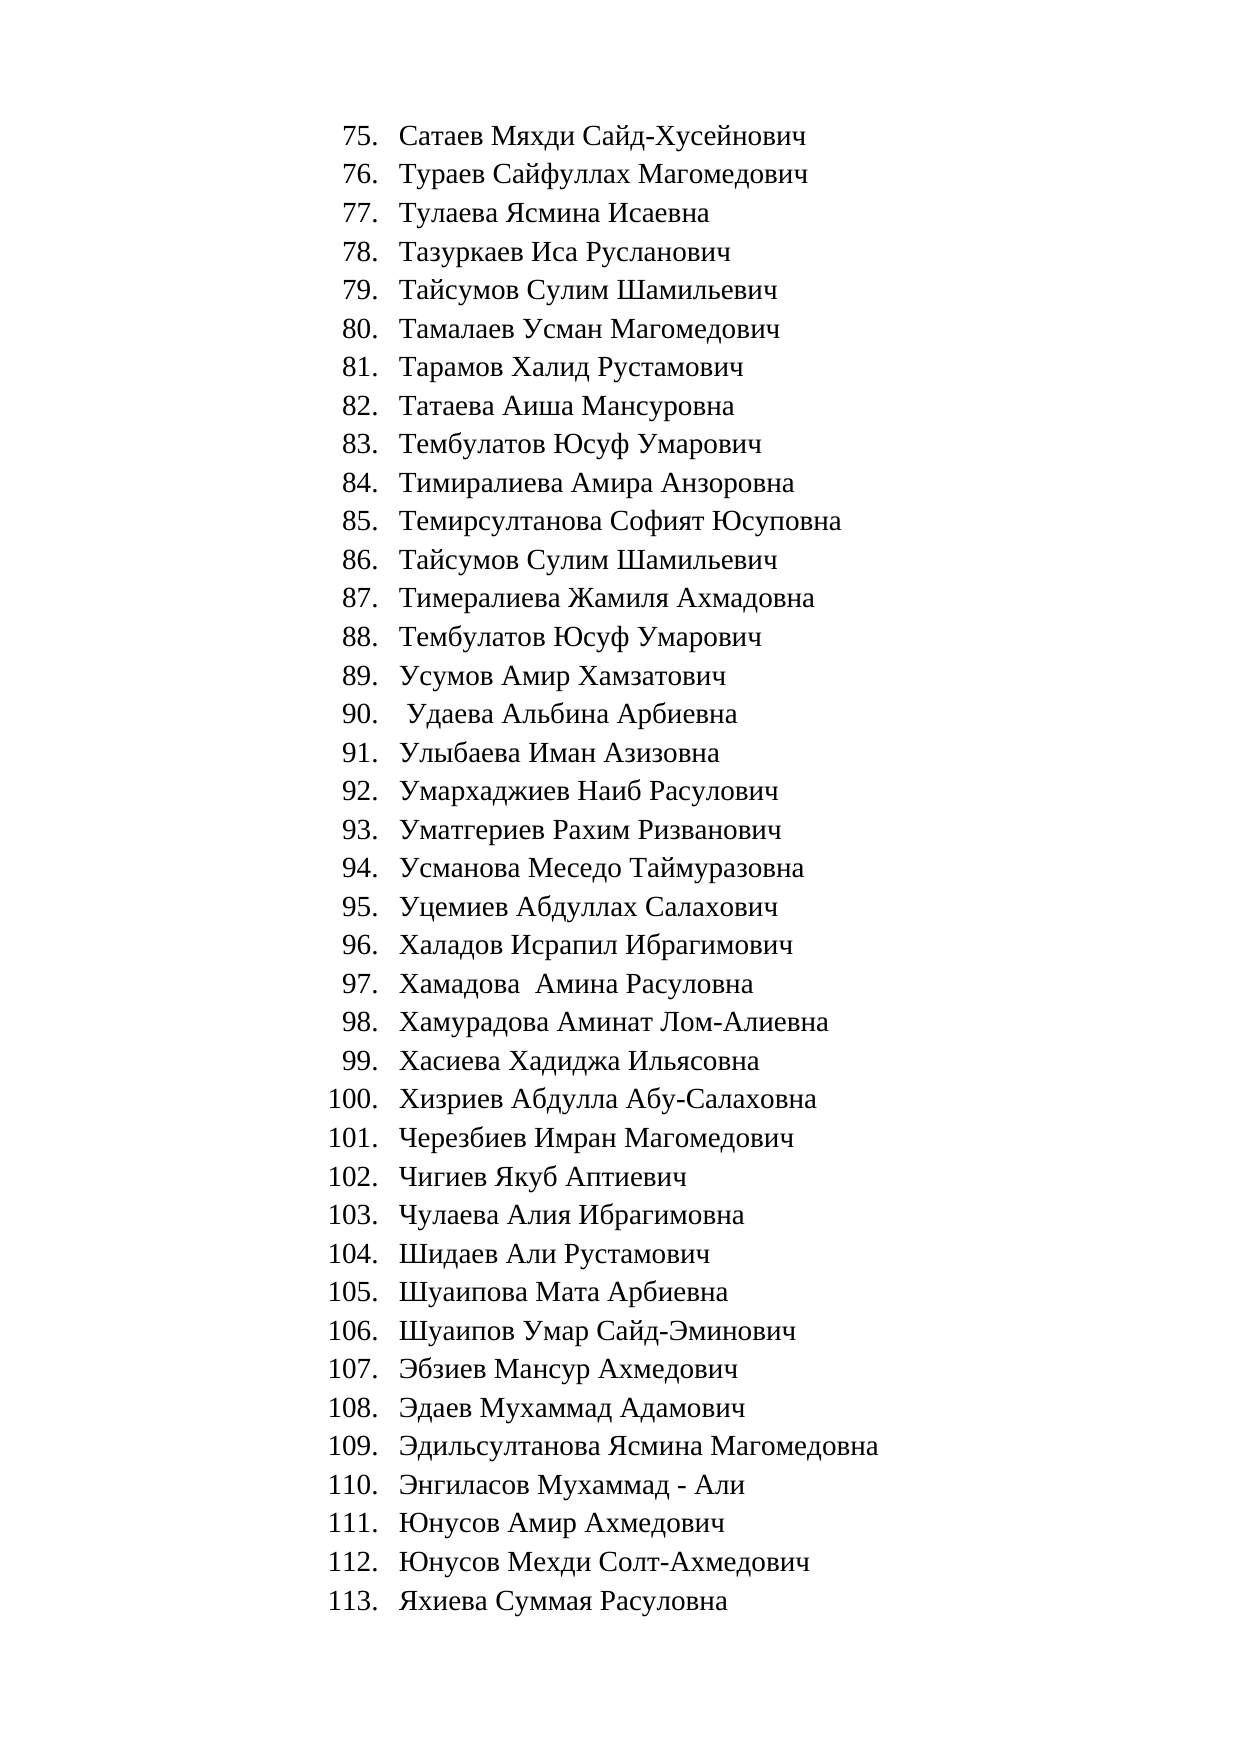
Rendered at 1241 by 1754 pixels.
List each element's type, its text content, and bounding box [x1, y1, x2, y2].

text 98. Хамурадова Аминат Лом-Алиевна [327, 1004, 1152, 1038]
text 88. Тембулатов Юсуф Умарович [327, 619, 1152, 653]
text 111. Юнусов Амир Ахмедович [327, 1506, 1152, 1539]
text 95. Уцемиев Абдуллах Салахович [327, 889, 1152, 922]
text 113. Яхиева Суммая Расуловна [327, 1583, 1152, 1616]
text 81. Тарамов Халид Рустамович [327, 349, 1152, 383]
text 80. Тамалаев Усман Магомедович [327, 311, 1152, 344]
text 101. Черезбиев Имран Магомедович [327, 1120, 1152, 1154]
text 76. Тураев Сайфуллах Магомедович [327, 157, 1152, 190]
text 87. Тимералиева Жамиля Ахмадовна [327, 581, 1152, 614]
text 103. Чулаева Алия Ибрагимовна [327, 1197, 1152, 1231]
text 109. Эдильсултанова Ясмина Магомедовна [327, 1428, 1152, 1462]
text 93. Уматгериев Рахим Ризванович [327, 812, 1152, 845]
text 83. Тембулатов Юсуф Умарович [327, 426, 1152, 460]
text 107. Эбзиев Мансур Ахмедович [327, 1351, 1152, 1385]
text 104. Шидаев Али Рустамович [327, 1236, 1152, 1269]
text 82. Татаева Аиша Мансуровна [327, 388, 1152, 421]
text 84. Тимиралиева Амира Анзоровна [327, 465, 1152, 498]
text 102. Чигиев Якуб Аптиевич [327, 1159, 1152, 1192]
text 94. Усманова Меседо Таймуразовна [327, 850, 1152, 884]
text 100. Хизриев Абдулла Абу-Салаховна [327, 1082, 1152, 1115]
text 96. Халадов Исрапил Ибрагимович [327, 927, 1152, 961]
text 79. Тайсумов Сулим Шамильевич [327, 272, 1152, 306]
text 99. Хасиева Хадиджа Ильясовна [327, 1043, 1152, 1077]
text 89. Усумов Амир Хамзатович [327, 658, 1152, 691]
text 112. Юнусов Мехди Солт-Ахмедович [327, 1544, 1152, 1578]
text 106. Шуаипов Умар Сайд-Эминович [327, 1313, 1152, 1346]
text 108. Эдаев Мухаммад Адамович [327, 1390, 1152, 1423]
text 75. Сатаев Мяхди Сайд-Хусейнович [327, 118, 1152, 152]
text 92. Умархаджиев Наиб Расулович [327, 773, 1152, 807]
text 77. Тулаева Ясмина Исаевна [327, 195, 1152, 229]
text 90. Удаева Альбина Арбиевна [327, 696, 1152, 730]
text 91. Улыбаева Иман Азизовна [327, 735, 1152, 768]
text 105. Шуаипова Мата Арбиевна [327, 1274, 1152, 1308]
text 78. Тазуркаев Иса Русланович [327, 234, 1152, 267]
text 85. Темирсултанова Софият Юсуповна [327, 503, 1152, 537]
text 86. Тайсумов Сулим Шамильевич [327, 542, 1152, 576]
text 97. Хамадова Амина Расуловна [327, 966, 1152, 999]
text 110. Энгиласов Мухаммад - Али [327, 1467, 1152, 1501]
